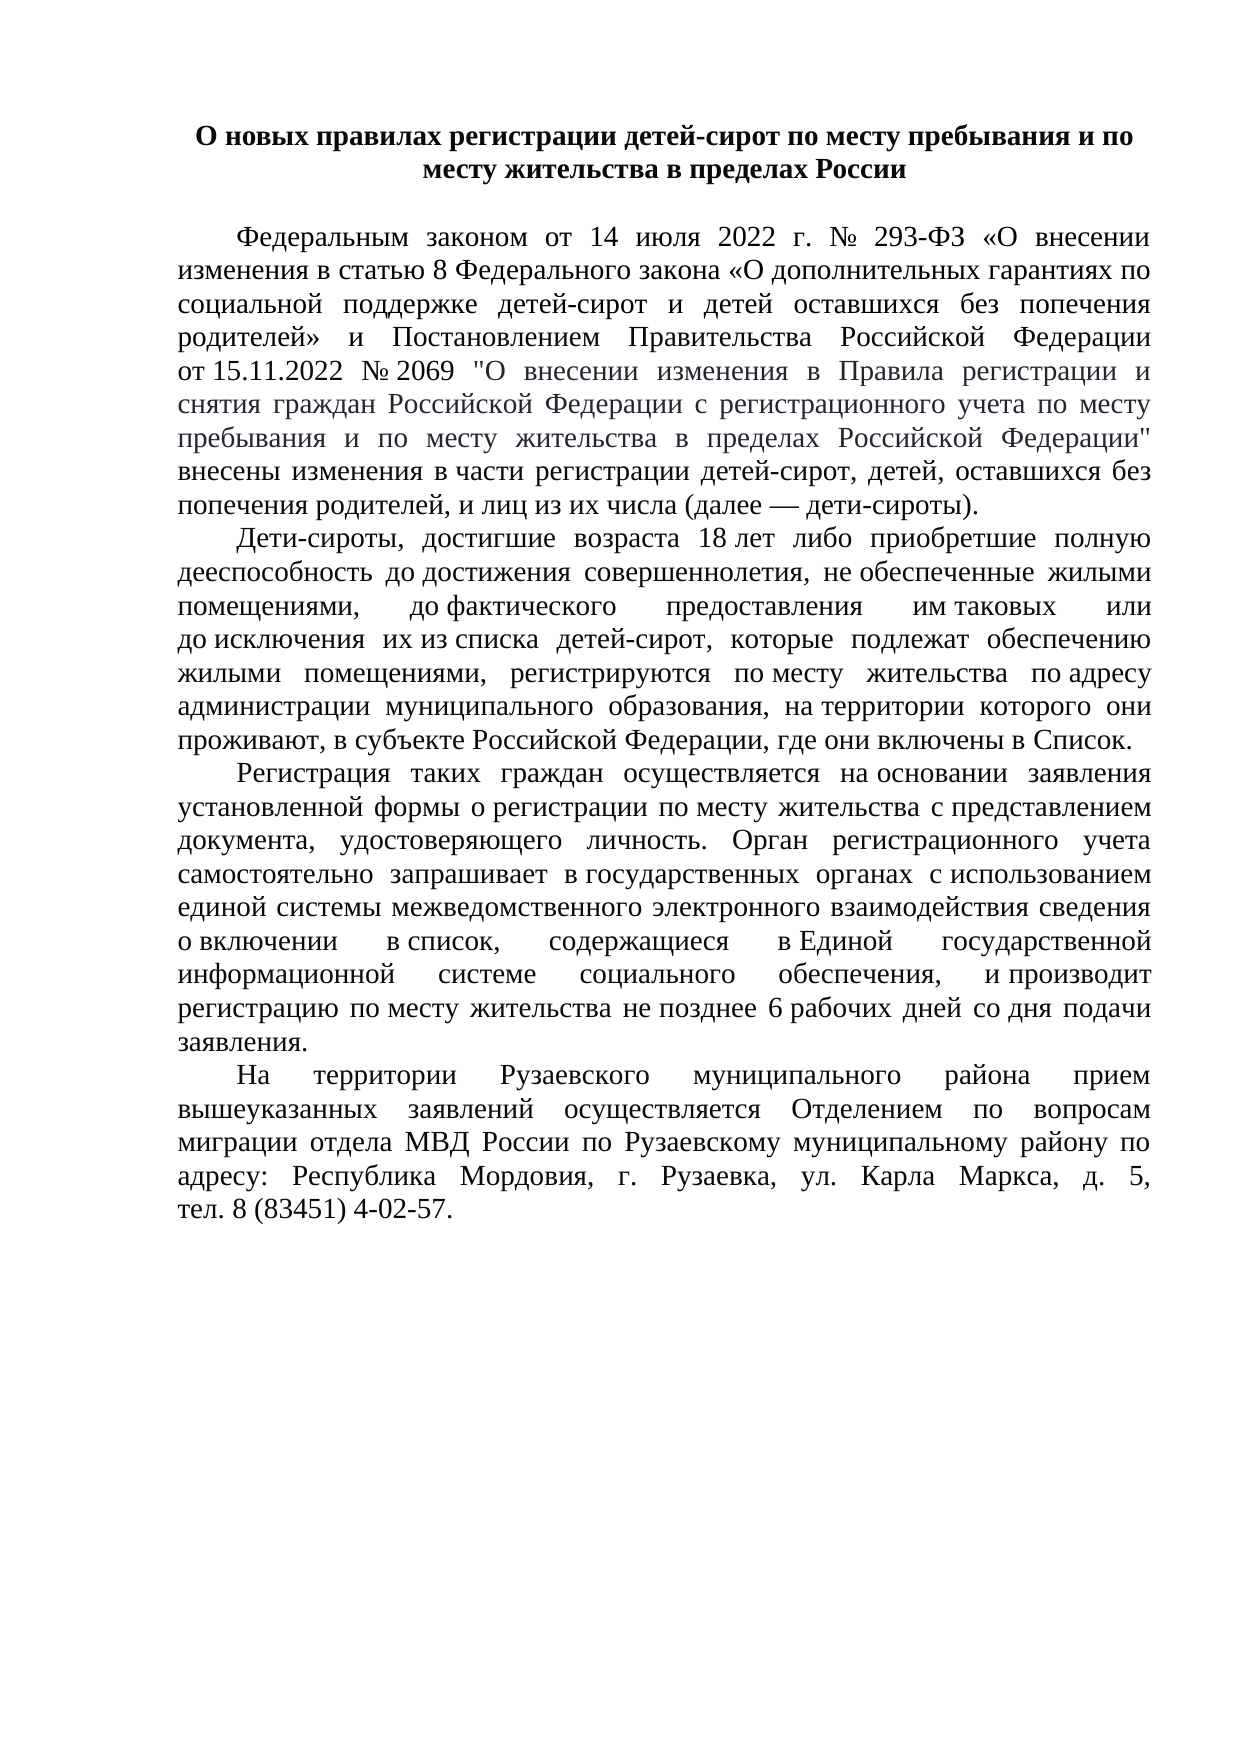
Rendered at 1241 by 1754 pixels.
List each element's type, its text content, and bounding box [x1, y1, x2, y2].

text Дети-сироты, достигшие возраста 18 лет либо приобретшие полную дееспособность до достижения совершеннолетия, не обеспеченные жилыми помещениями, до фактического предоставления им таковых или до исключения их из списка детей-сирот, которые подлежат обеспечению жилыми помещениями, регистрируются по месту жительства по адресу администрации муниципального образования, на территории которого они проживают, в субъекте Российской Федерации, где они включены в Список. [177, 521, 1152, 755]
text О новых правилах регистрации детей-сирот по месту пребывания и по месту жительства в пределах России [177, 118, 1152, 185]
text Регистрация таких граждан осуществляется на основании заявления установленной формы о регистрации по месту жительства с представлением документа, удостоверяющего личность. Орган регистрационного учета самостоятельно запрашивает в государственных органах с использованием единой системы межведомственного электронного взаимодействия сведения о включении в список, содержащиеся в Единой государственной информационной системе социального обеспечения, и производит регистрацию по месту жительства не позднее 6 рабочих дней со дня подачи заявления. [177, 755, 1152, 1057]
text На территории Рузаевского муниципального района прием вышеуказанных заявлений осуществляется Отделением по вопросам миграции отдела МВД России по Рузаевскому муниципальному району по адресу: Республика Мордовия, г. Рузаевка, ул. Карла Маркса, д. 5, тел. 8 (83451) 4-02-57. [177, 1057, 1152, 1225]
text Федеральным законом от 14 июля 2022 г. № 293-ФЗ «О внесении изменения в статью 8 Федерального закона «О дополнительных гарантиях по социальной поддержке детей-сирот и детей оставшихся без попечения родителей» и Постановлением Правительства Российской Федерации от 15.11.2022 № 2069 "О внесении изменения в Правила регистрации и снятия граждан Российской Федерации с регистрационного учета по месту пребывания и по месту жительства в пределах Российской Федерации" внесены изменения в части регистрации детей-сирот, детей, оставшихся без попечения родителей, и лиц из их числа (далее — дети-сироты). [177, 219, 1152, 386]
text Федеральным законом от 14 июля 2022 г. № 293-ФЗ «О внесении изменения в статью 8 Федерального закона «О дополнительных гарантиях по социальной поддержке детей-сирот и детей оставшихся без попечения родителей» и Постановлением Правительства Российской Федерации от 15.11.2022 № 2069 "О внесении изменения в Правила регистрации и снятия граждан Российской Федерации с регистрационного учета по месту пребывания и по месту жительства в пределах Российской Федерации" внесены изменения в части регистрации детей-сирот, детей, оставшихся без попечения родителей, и лиц из их числа (далее — дети-сироты). [177, 453, 1152, 521]
